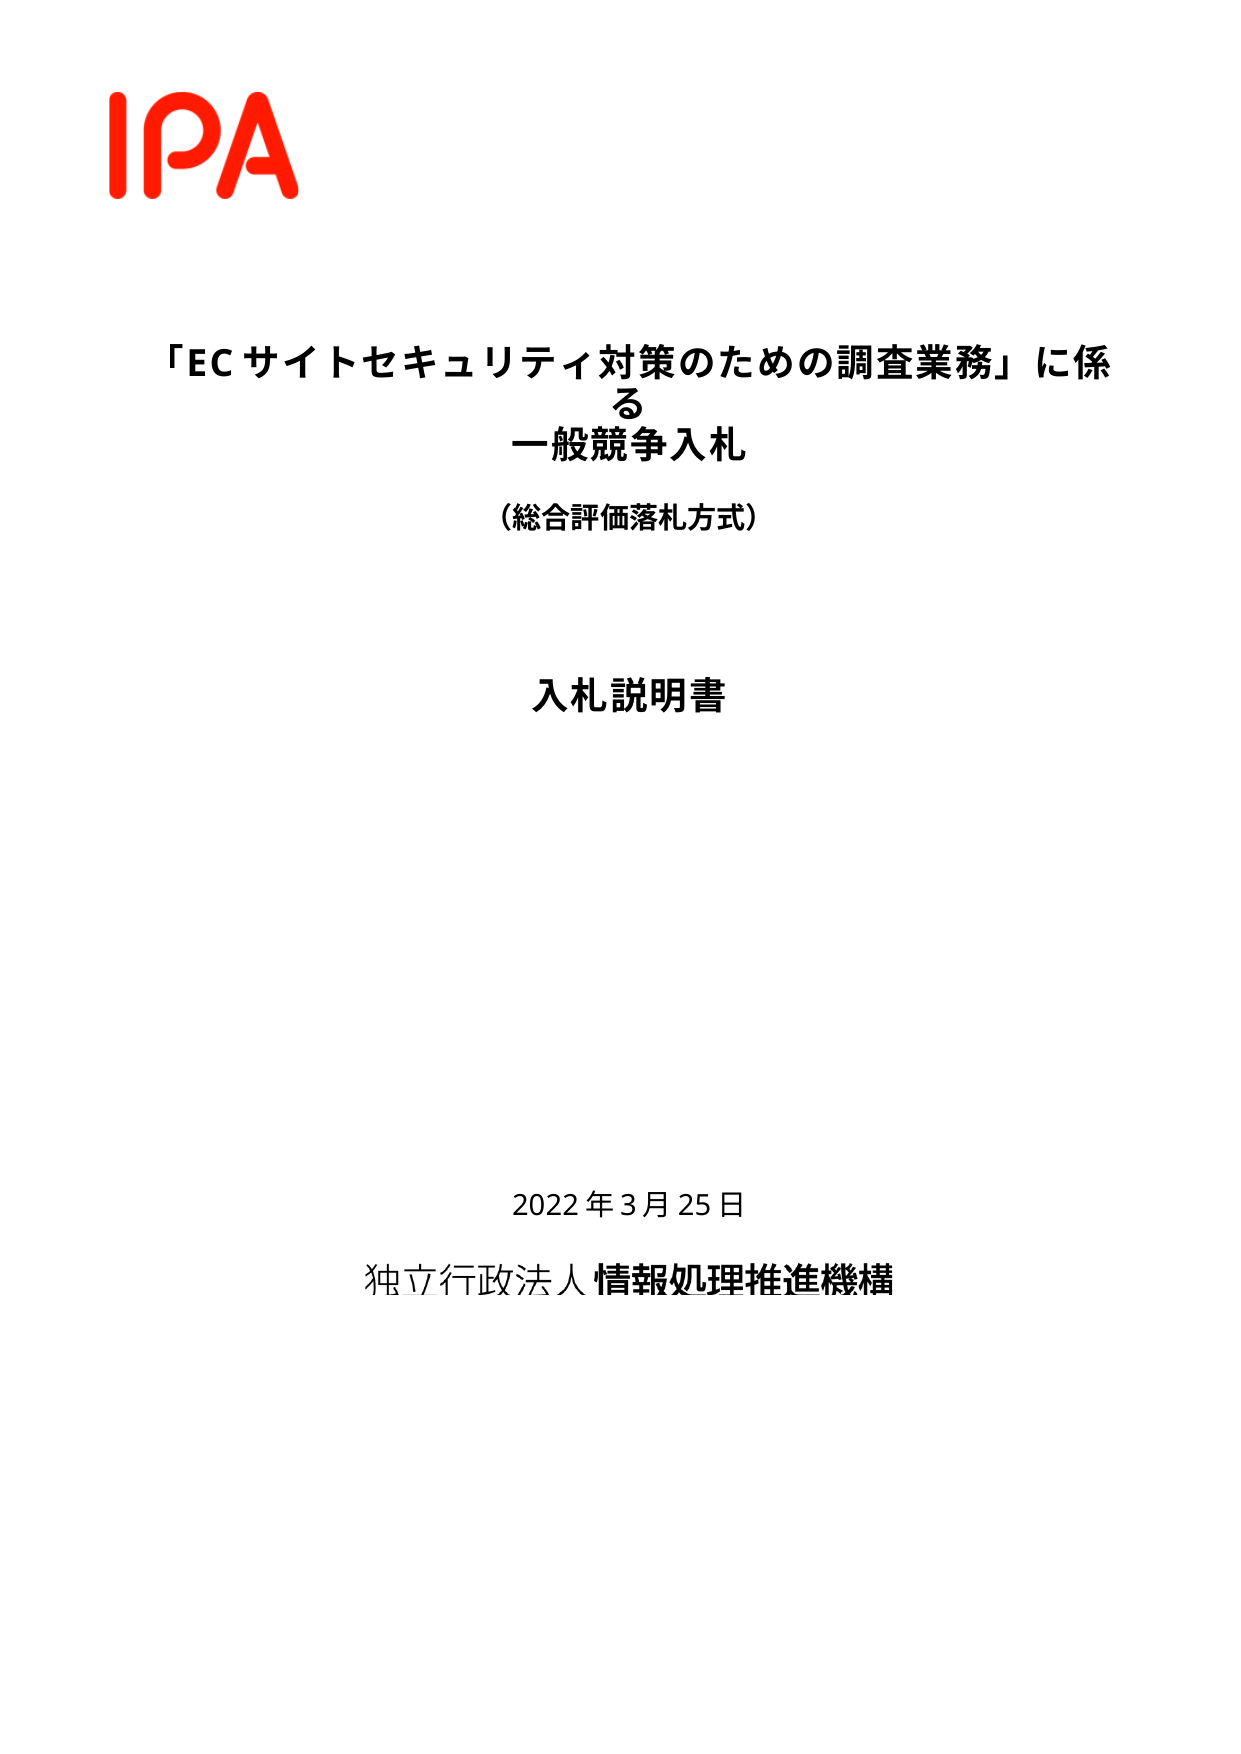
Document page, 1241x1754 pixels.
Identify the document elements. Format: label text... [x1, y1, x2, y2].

picture [109, 92, 299, 199]
text （総合評価落札方式） [136, 495, 1122, 537]
picture [363, 1263, 892, 1295]
text 「ECサイトセキュリティ対策のための調査業務」に係る 一般競争入札 [136, 343, 1122, 467]
text 2022年3月25日 [136, 1193, 1122, 1221]
text 入札説明書 [136, 677, 1122, 718]
